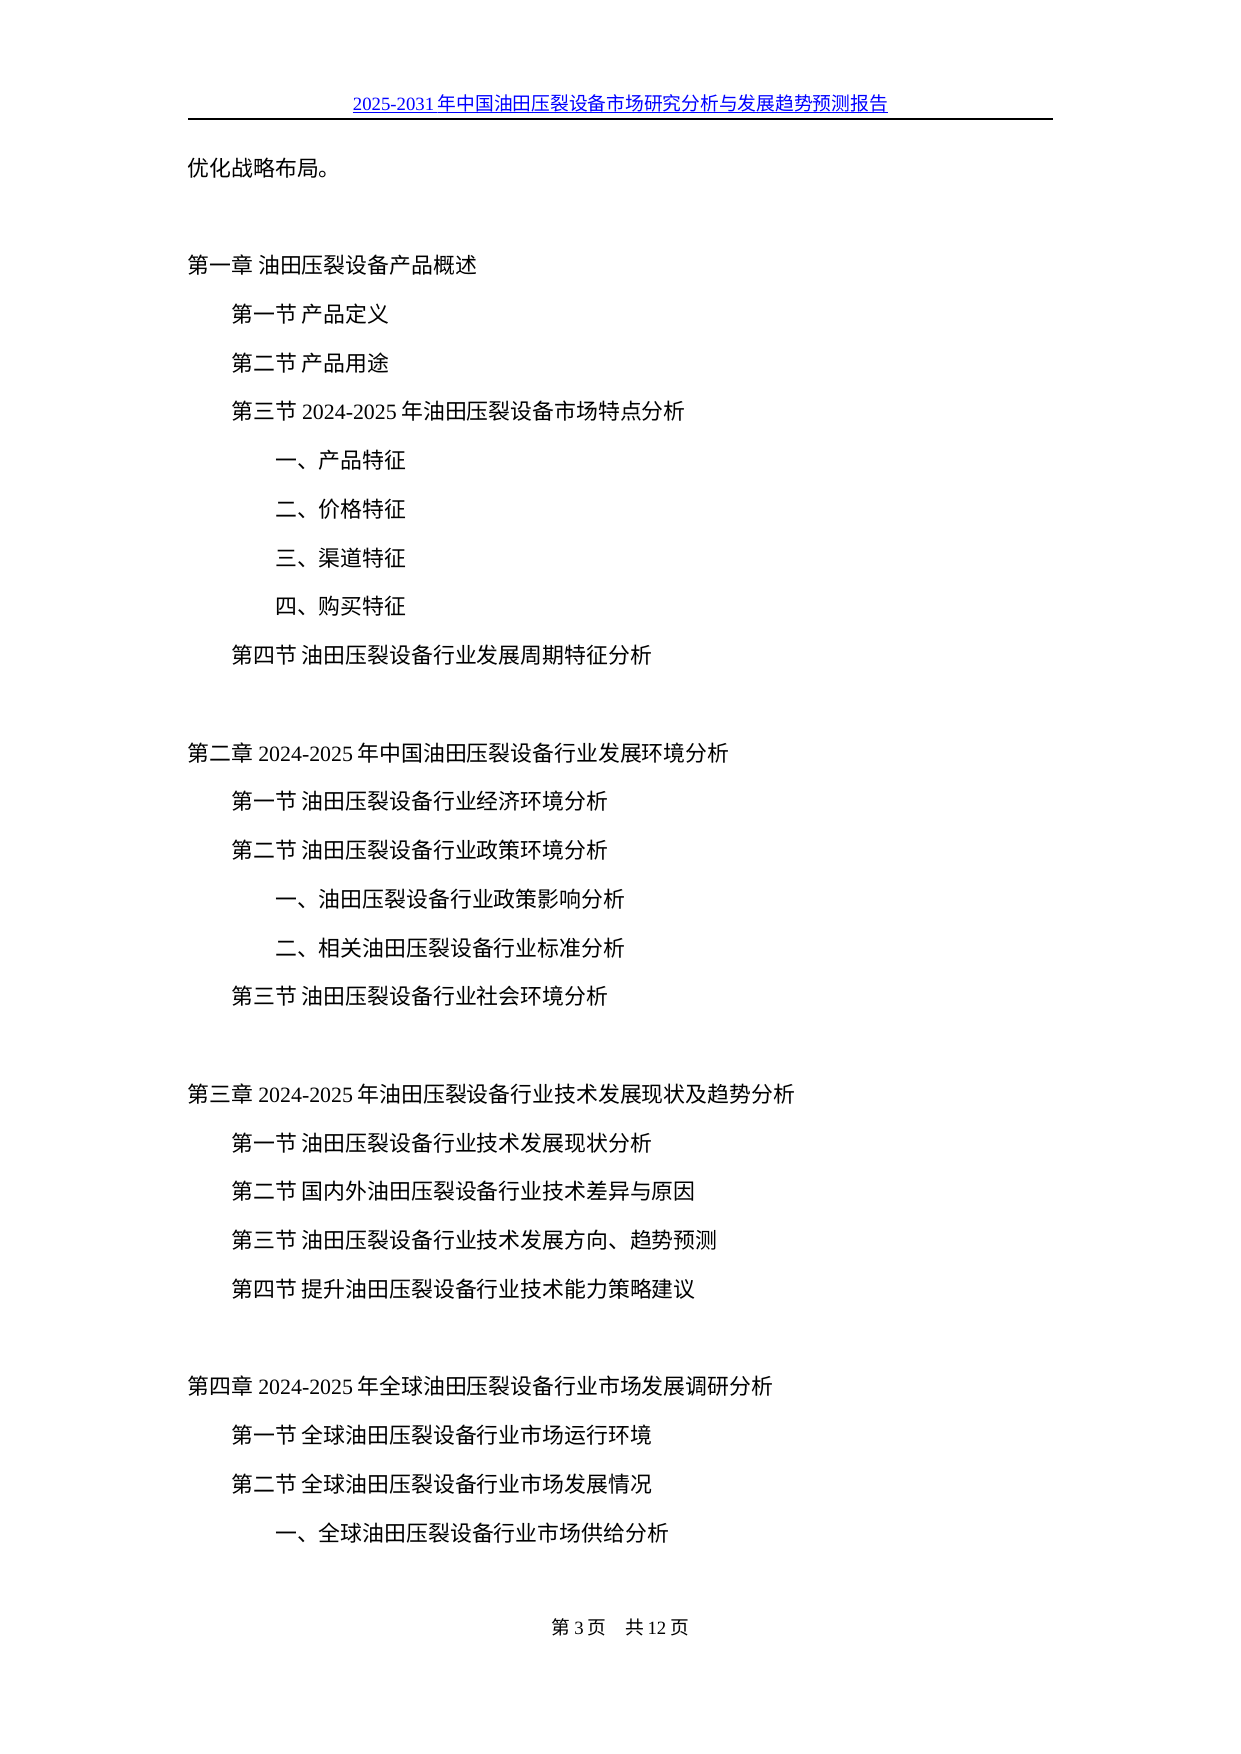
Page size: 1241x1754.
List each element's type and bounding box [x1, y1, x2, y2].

text [187, 150, 1053, 1548]
